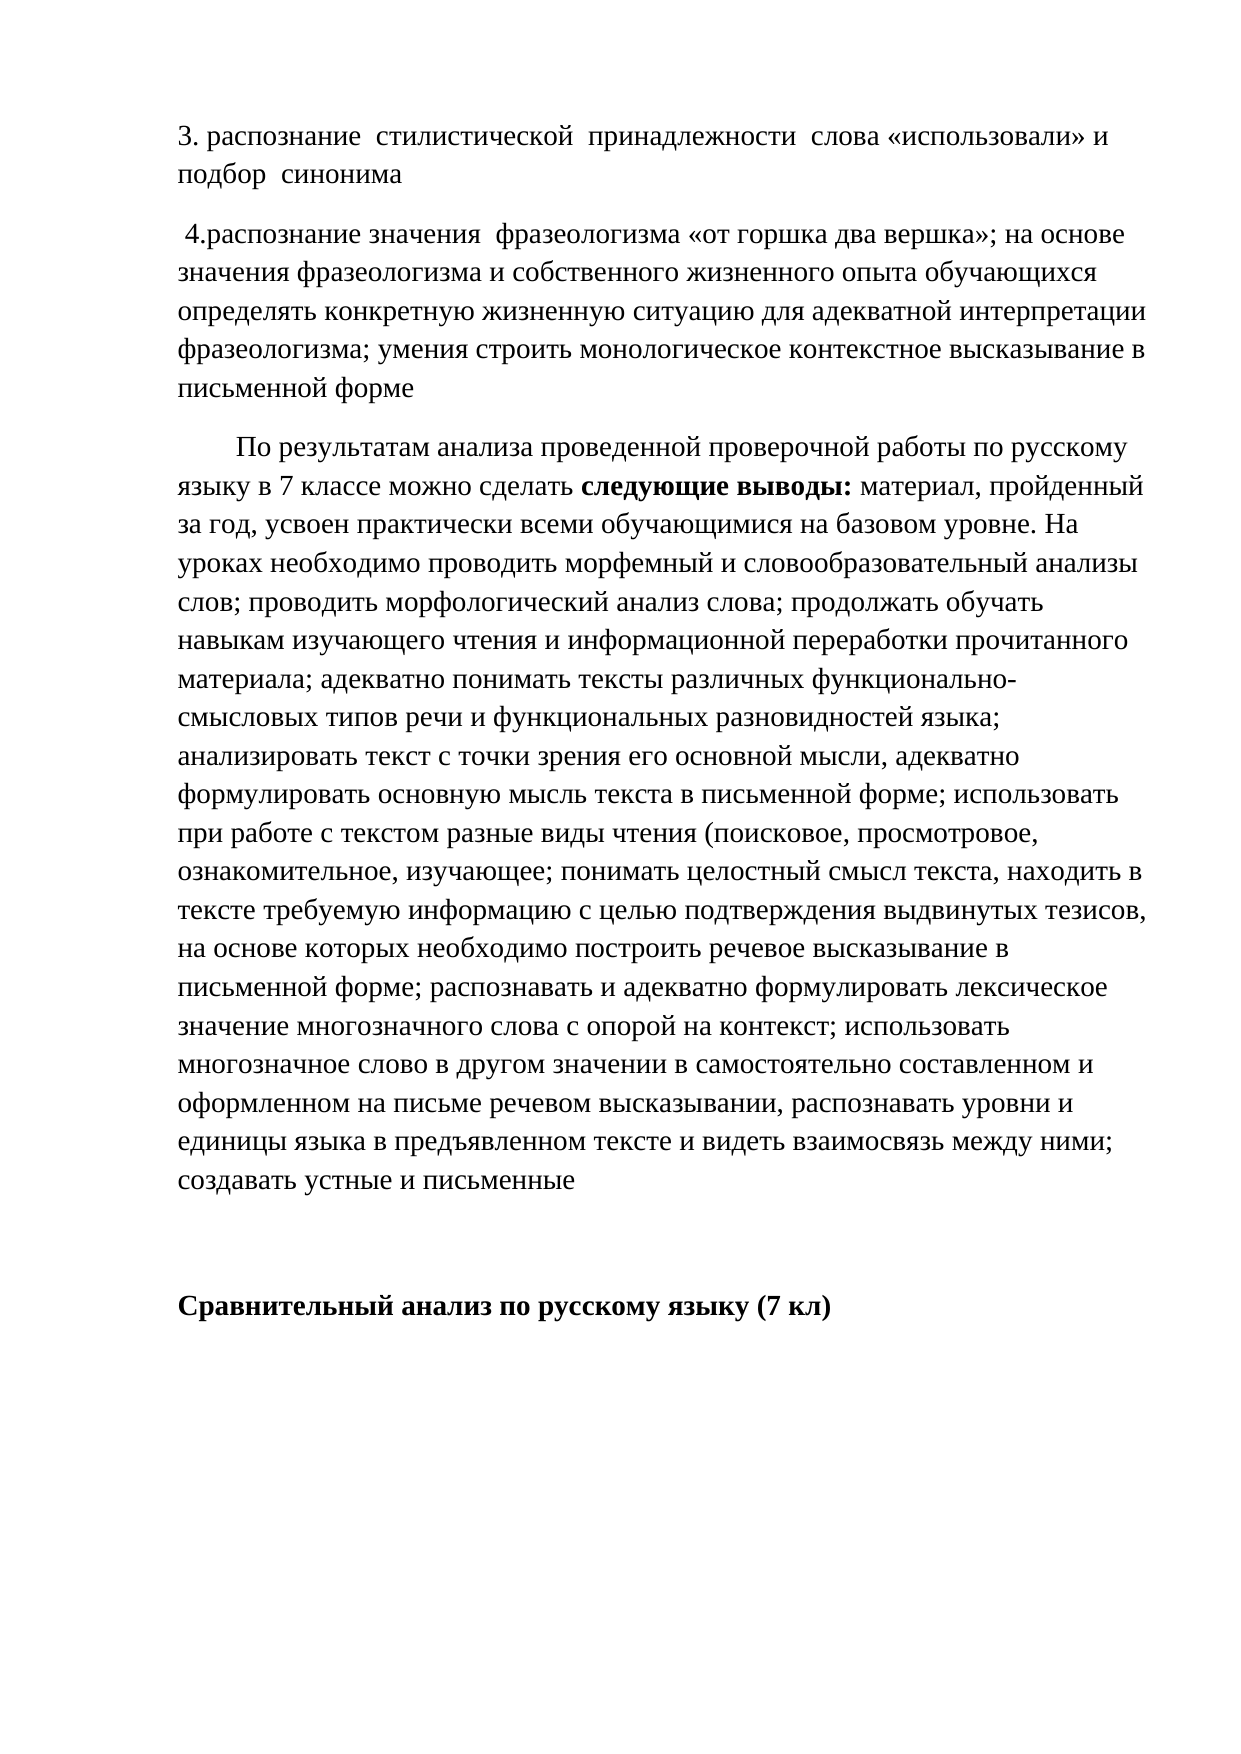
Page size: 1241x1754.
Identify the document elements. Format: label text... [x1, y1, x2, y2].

text По результатам анализа проведенной проверочной работы по русскому языку в 7 классе можно сделать следующие выводы: материал, пройденный за год, усвоен практически всеми обучающимися на базовом уровне. На уроках необходимо проводить морфемный и словообразовательный анализы слов; проводить морфологический анализ слова; продолжать обучать навыкам изучающего чтения и информационной переработки прочитанного материала; адекватно понимать тексты различных функционально-смысловых типов речи и функциональных разновидностей языка; анализировать текст с точки зрения его основной мысли, адекватно формулировать основную мысль текста в письменной форме; использовать при работе с текстом разные виды чтения (поисковое, просмотровое, ознакомительное, изучающее; понимать целостный смысл текста, находить в тексте требуемую информацию с целью подтверждения выдвинутых тезисов, на основе которых необходимо построить речевое высказывание в письменной форме; распознавать и адекватно формулировать лексическое значение многозначного слова с опорой на контекст; использовать многозначное слово в другом значении в самостоятельно составленном и оформленном на письме речевом высказывании, распознавать уровни и единицы языка в предъявленном тексте и видеть взаимосвязь между ними; создавать устные и письменные [177, 429, 1152, 1195]
text Сравнительный анализ по русскому языку (7 кл) [177, 1288, 1152, 1322]
text 3. распознание стилистической принадлежности слова «использовали» и подбор синонима [177, 118, 1152, 190]
text 4.распознание значения фразеологизма «от горшка два вершка»; на основе значения фразеологизма и собственного жизненного опыта обучающихся определять конкретную жизненную ситуацию для адекватной интерпретации фразеологизма; умения строить монологическое контекстное высказывание в письменной форме [177, 216, 1152, 404]
